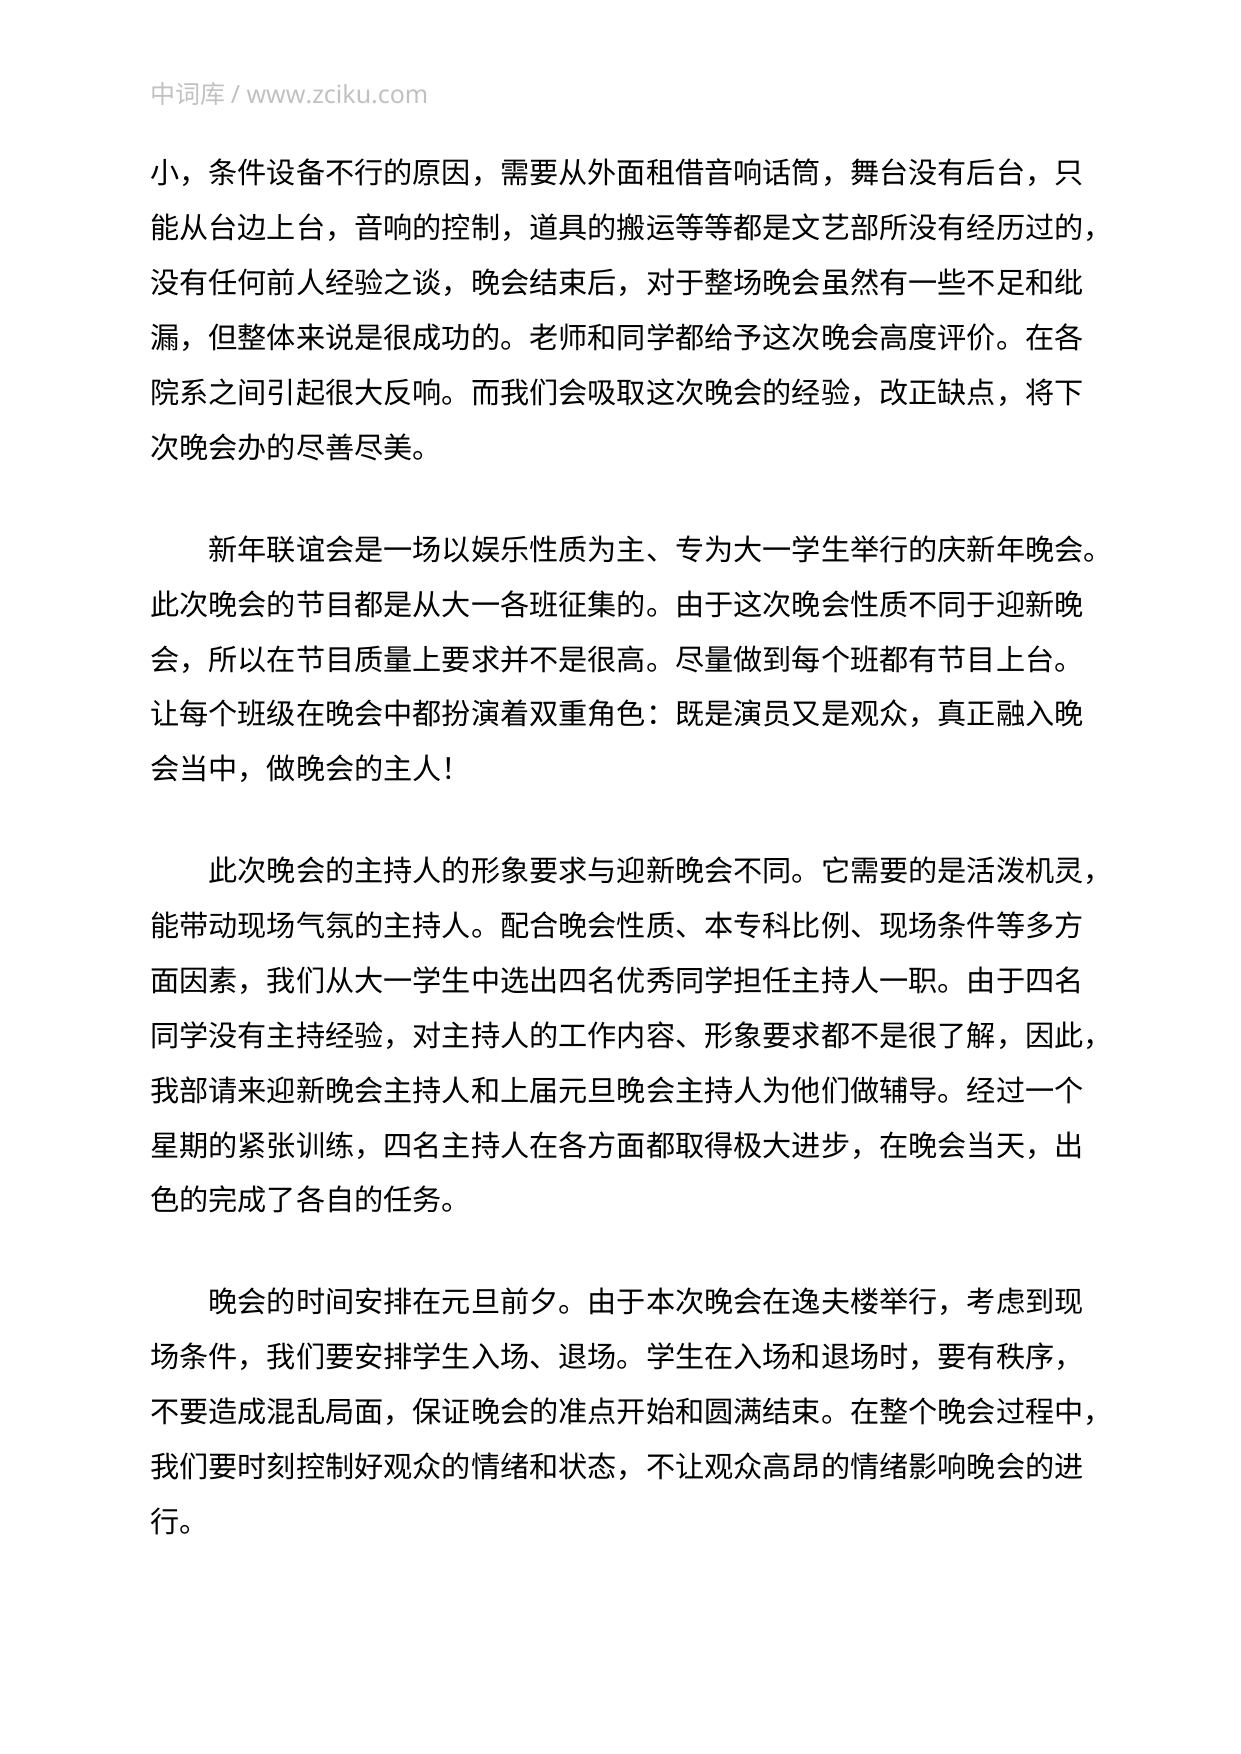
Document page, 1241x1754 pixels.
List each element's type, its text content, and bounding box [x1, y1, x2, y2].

text 此次晚会的主持人的形象要求与迎新晚会不同。它需要的是活泼机灵，能带动现场气氛的主持人。配合晚会性质、本专科比例、现场条件等多方面因素，我们从大一学生中选出四名优秀同学担任主持人一职。由于四名同学没有主持经验，对主持人的工作内容、形象要求都不是很了解，因此，我部请来迎新晚会主持人和上届元旦晚会主持人为他们做辅导。经过一个星期的紧张训练，四名主持人在各方面都取得极大进步，在晚会当天，出色的完成了各自的任务。 [150, 848, 1090, 1219]
text 新年联谊会是一场以娱乐性质为主、专为大一学生举行的庆新年晚会。此次晚会的节目都是从大一各班征集的。由于这次晚会性质不同于迎新晚会，所以在节目质量上要求并不是很高。尽量做到每个班都有节目上台。让每个班级在晚会中都扮演着双重角色：既是演员又是观众，真正融入晚会当中，做晚会的主人！ [150, 526, 1090, 788]
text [150, 150, 1090, 467]
text 晚会的时间安排在元旦前夕。由于本次晚会在逸夫楼举行，考虑到现场条件，我们要安排学生入场、退场。学生在入场和退场时，要有秩序，不要造成混乱局面，保证晚会的准点开始和圆满结束。在整个晚会过程中，我们要时刻控制好观众的情绪和状态，不让观众高昂的情绪影响晚会的进行。 [150, 1279, 1090, 1541]
